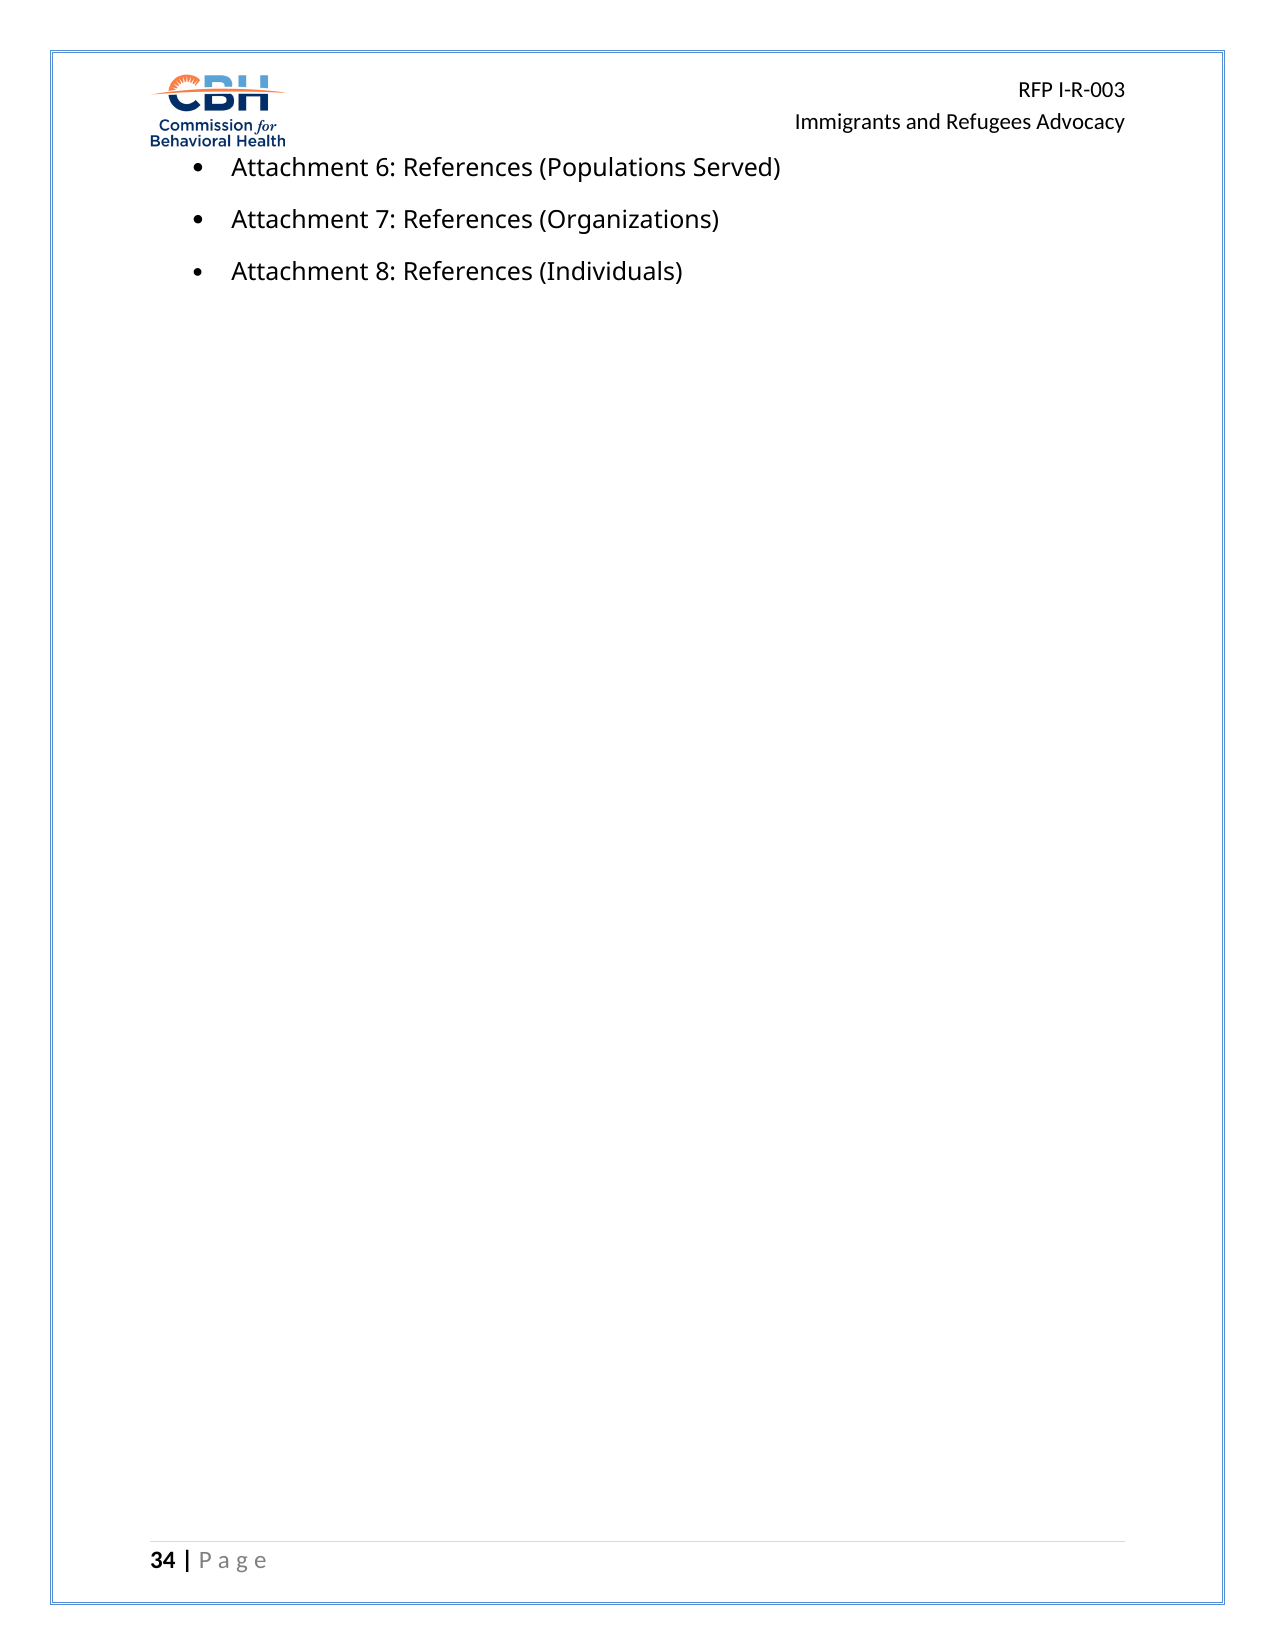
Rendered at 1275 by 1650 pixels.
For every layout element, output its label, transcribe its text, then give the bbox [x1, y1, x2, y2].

list Attachment 7: References (Organizations) [194, 202, 1125, 236]
list Attachment 8: References (Individuals) [194, 253, 1125, 287]
list Attachment 6: References (Populations Served) [194, 150, 1125, 184]
picture [150, 70, 285, 147]
